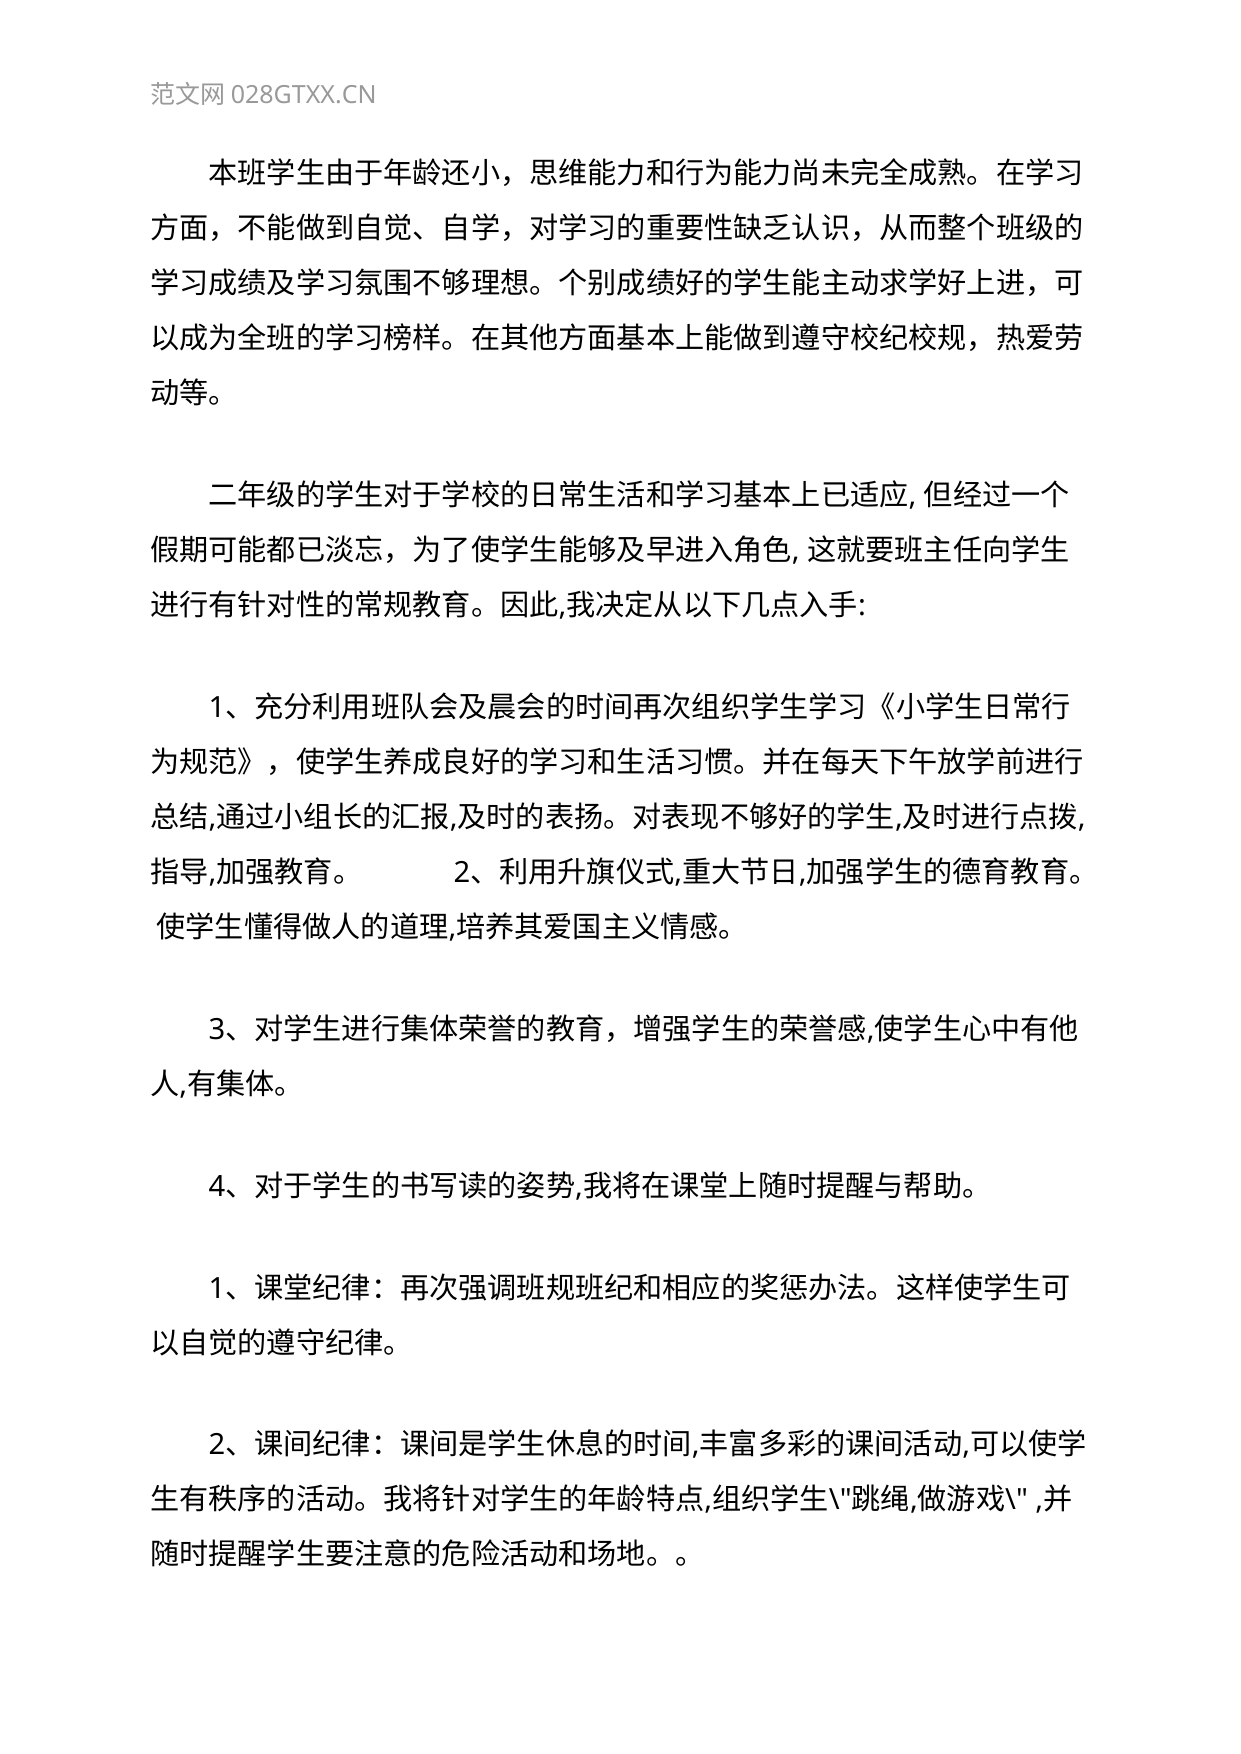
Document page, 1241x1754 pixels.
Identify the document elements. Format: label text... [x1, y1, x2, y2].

text 2、课间纪律：课间是学生休息的时间,丰富多彩的课间活动,可以使学生有秩序的活动。我将针对学生的年龄特点,组织学生\"跳绳,做游戏\" ,并随时提醒学生要注意的危险活动和场地。。 [150, 1421, 1090, 1573]
text 4、对于学生的书写读的姿势,我将在课堂上随时提醒与帮助。 [150, 1162, 1090, 1204]
text 二年级的学生对于学校的日常生活和学习基本上已适应, 但经过一个假期可能都已淡忘，为了使学生能够及早进入角色, 这就要班主任向学生进行有针对性的常规教育。因此,我决定从以下几点入手: [150, 471, 1090, 624]
text 3、对学生进行集体荣誉的教育，增强学生的荣誉感,使学生心中有他人,有集体。 [150, 1005, 1090, 1103]
text 本班学生由于年龄还小，思维能力和行为能力尚未完全成熟。在学习方面，不能做到自觉、自学，对学习的重要性缺乏认识，从而整个班级的学习成绩及学习氛围不够理想。个别成绩好的学生能主动求学好上进，可以成为全班的学习榜样。在其他方面基本上能做到遵守校纪校规，热爱劳动等。 [150, 150, 1090, 412]
text 1、充分利用班队会及晨会的时间再次组织学生学习《小学生日常行为规范》，使学生养成良好的学习和生活习惯。并在每天下午放学前进行总结,通过小组长的汇报,及时的表扬。对表现不够好的学生,及时进行点拨,指导,加强教育。 2、利用升旗仪式,重大节日,加强学生的德育教育。 使学生懂得做人的道理,培养其爱国主义情感。 [150, 683, 1090, 946]
text 1、课堂纪律：再次强调班规班纪和相应的奖惩办法。这样使学生可以自觉的遵守纪律。 [150, 1264, 1090, 1361]
